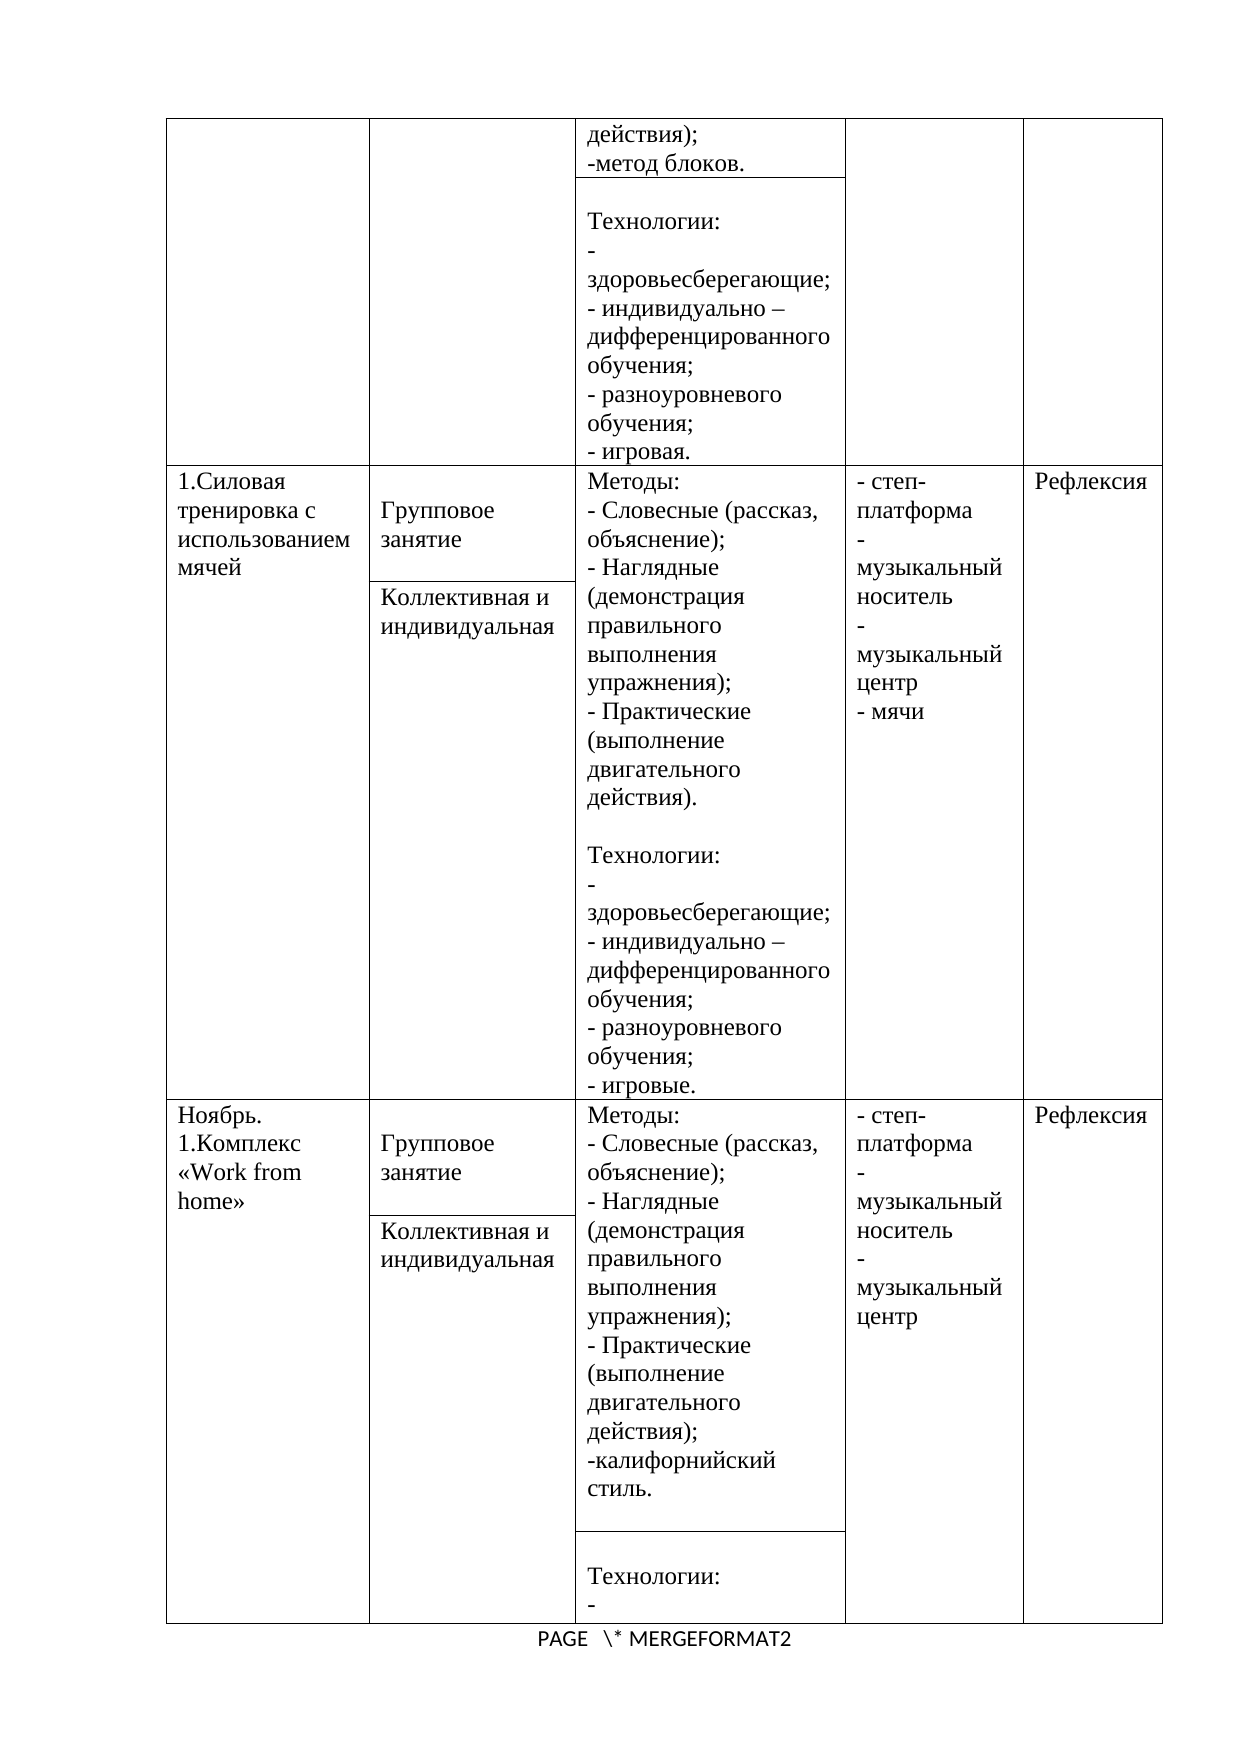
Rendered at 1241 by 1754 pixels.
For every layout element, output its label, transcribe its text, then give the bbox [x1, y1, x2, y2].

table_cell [576, 1532, 845, 1623]
table_cell Технологии: - здоровьесберегающие; - индивидуально – дифференцированного обучения; - разноуровневого обучения; - игровая. [576, 178, 845, 465]
table_cell Групповое занятие [370, 1100, 575, 1215]
table_cell Рефлексия [1024, 466, 1162, 1099]
table_cell 1.Силовая тренировка с использованием мячей [167, 466, 369, 1099]
table_cell Коллективная и индивидуальная [370, 582, 575, 1099]
table_cell Групповое занятие [370, 466, 575, 581]
table_cell Рефлексия [1024, 1100, 1162, 1623]
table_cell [370, 119, 575, 465]
table_cell - степ-платформа - музыкальный носитель - музыкальный центр [846, 1100, 1023, 1623]
table_cell Ноябрь. 1.Комплекс «Work from home» [167, 1100, 369, 1623]
table_cell Коллективная и индивидуальная [370, 1216, 575, 1623]
table_cell Методы: - Словесные (рассказ, объяснение); - Наглядные (демонстрация правильного выполнения упражнения); - Практические (выполнение двигательного действия). Технологии: - здоровьесберегающие; - индивидуально – дифференцированного обучения; - разноуровневого обучения; - игровые. [576, 466, 845, 1099]
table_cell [846, 466, 1023, 1099]
table_cell Методы: - Словесные (рассказ, объяснение); - Наглядные (демонстрация правильного выполнения упражнения); - Практические (выполнение двигательного действия); -калифорнийский стиль. [576, 1100, 845, 1531]
